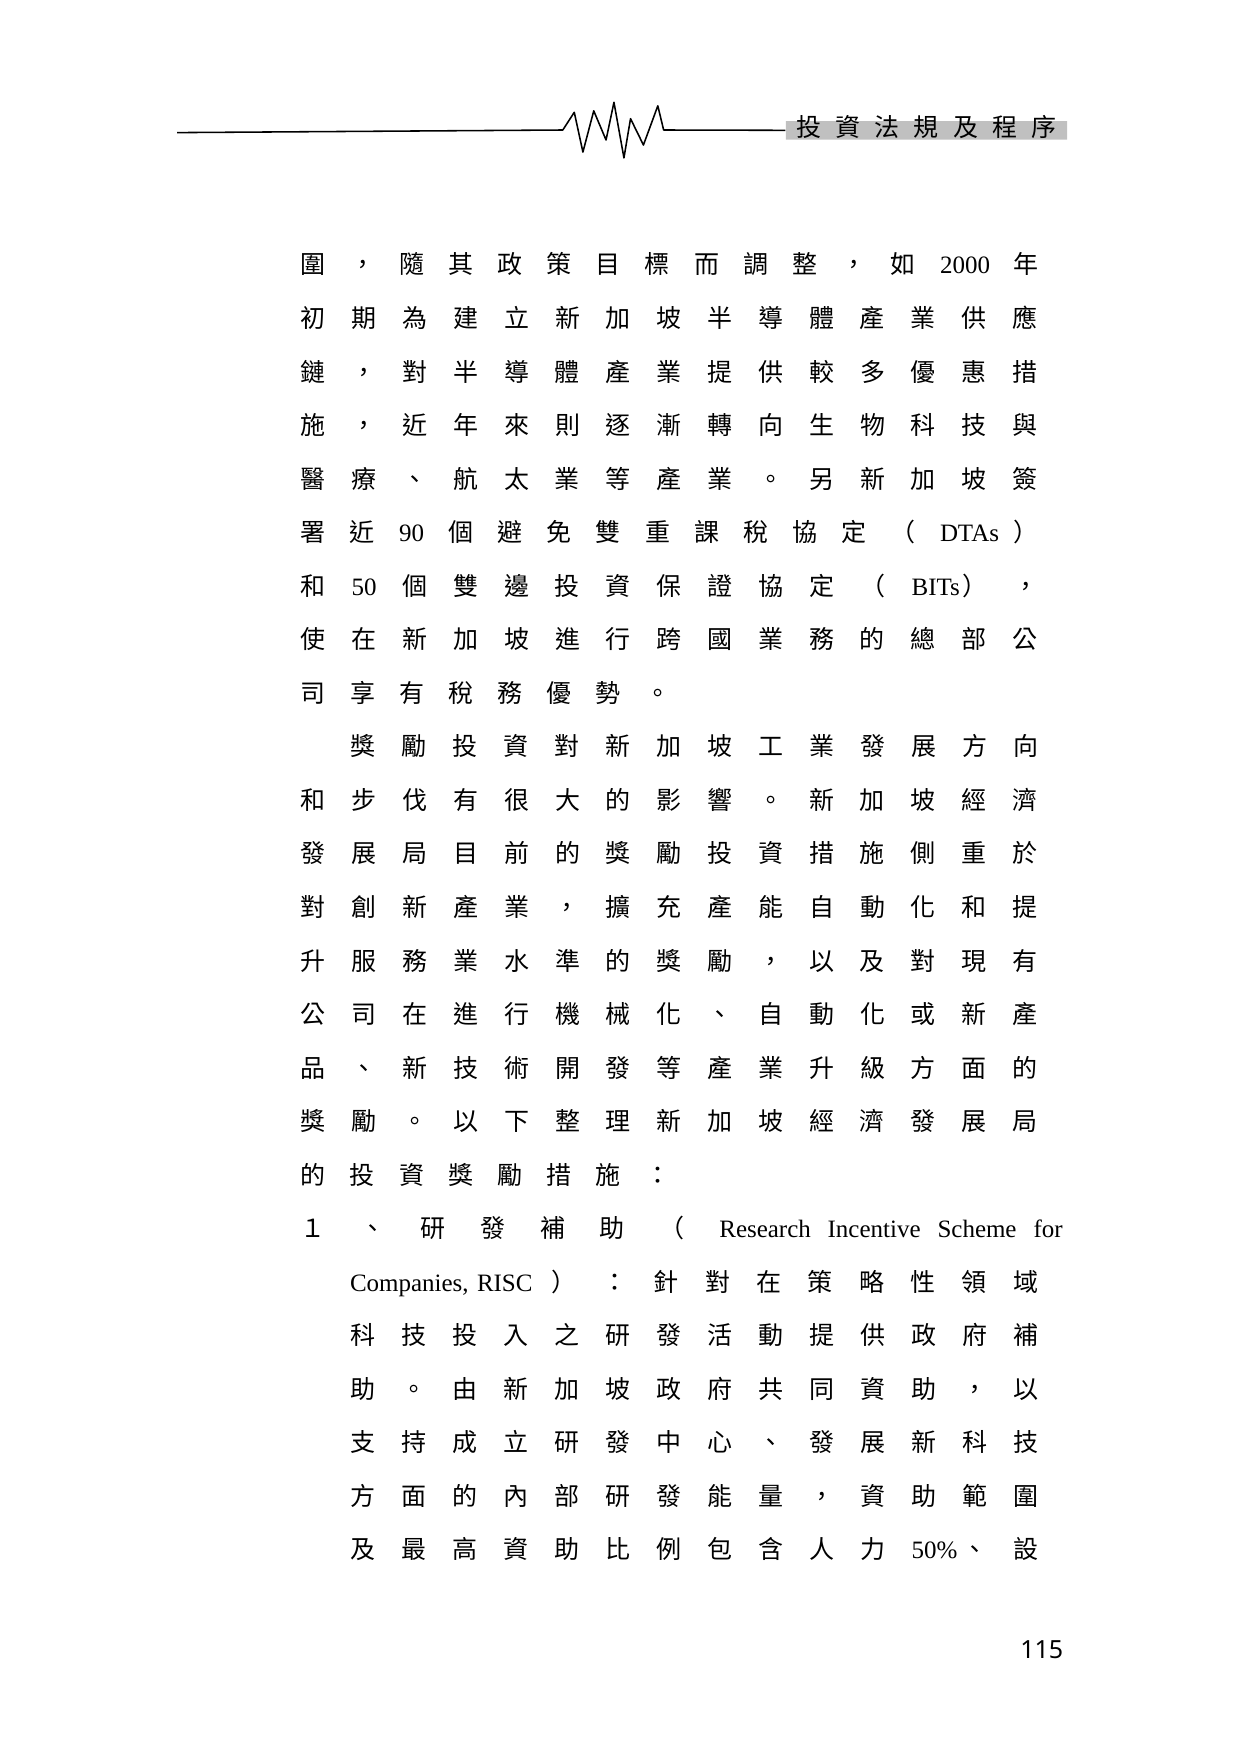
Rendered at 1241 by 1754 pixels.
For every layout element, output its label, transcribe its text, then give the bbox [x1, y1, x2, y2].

text 獎勵投資對新加坡工業發展方向和步伐有很大的影響。新加坡經濟發展局目前的獎勵投資措施側重於對創新產業，擴充產能自動化和提升服務業水準的獎勵，以及對現有公司在進行機械化、自動化或新產品、新技術開發等產業升級方面的獎勵。以下整理新加坡經濟發展局的投資獎勵措施： [276, 718, 1063, 1200]
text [276, 1200, 1063, 1575]
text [276, 236, 1063, 718]
